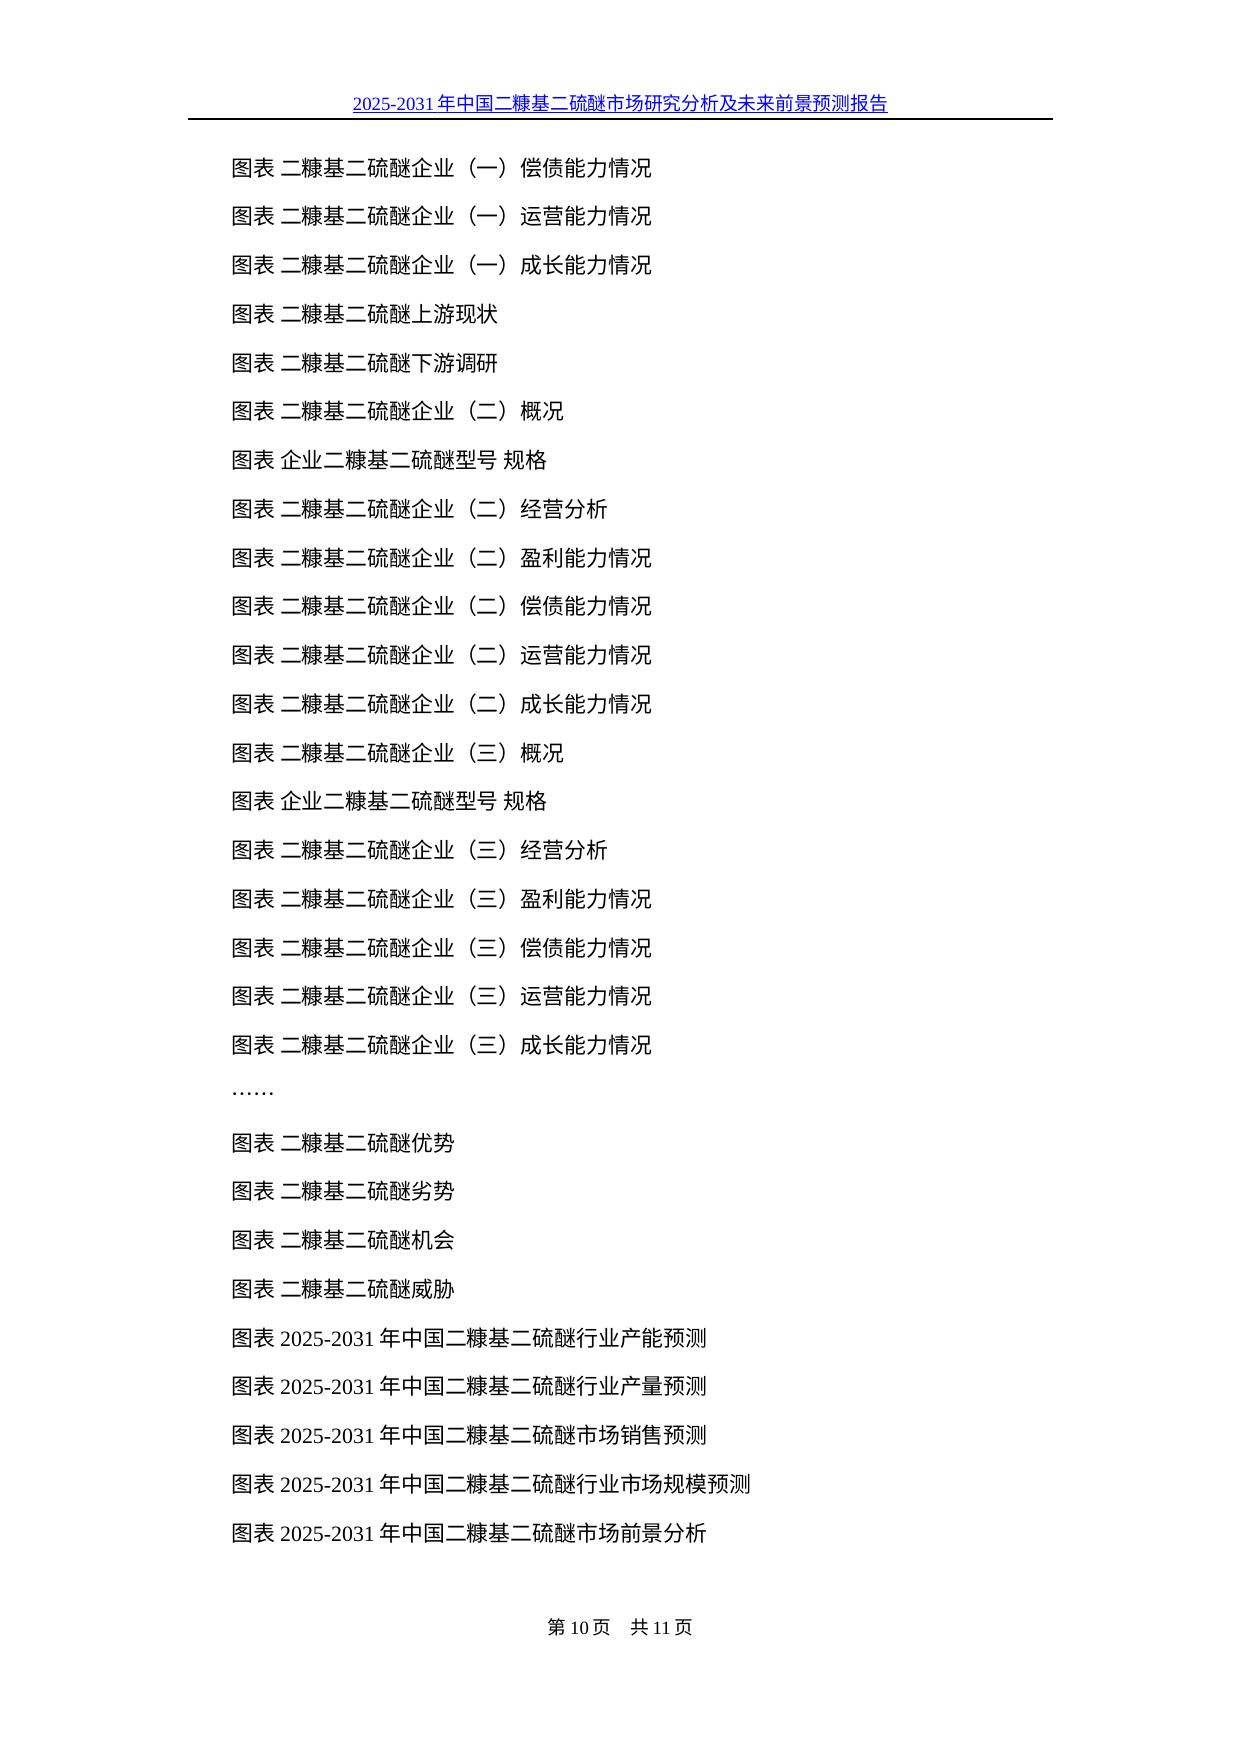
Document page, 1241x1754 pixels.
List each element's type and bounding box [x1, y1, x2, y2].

text [187, 150, 1053, 1548]
